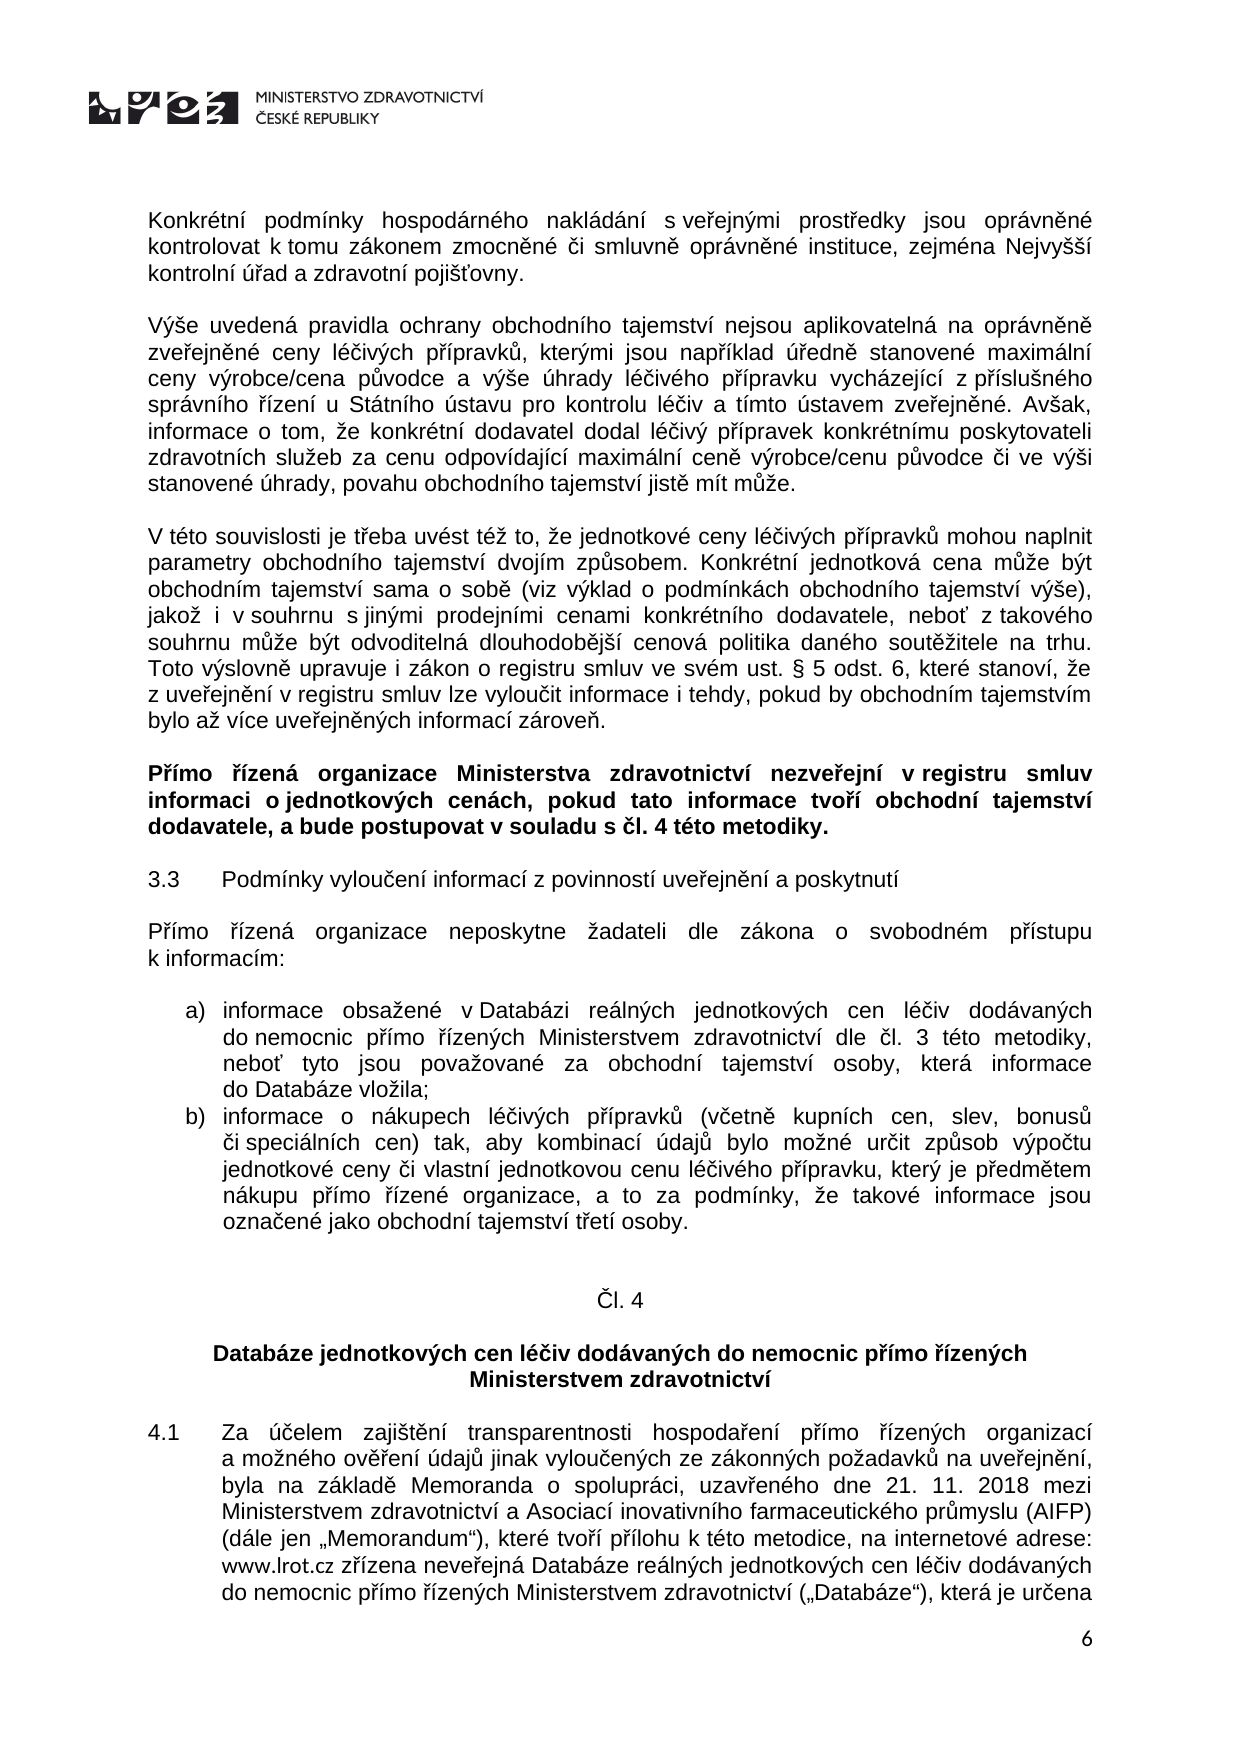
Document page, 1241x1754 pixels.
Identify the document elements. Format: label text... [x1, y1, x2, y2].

picture [88, 88, 484, 125]
text Čl. 4 [148, 1287, 1093, 1314]
text Přímo řízená organizace Ministerstva zdravotnictví nezveřejní v registru smluv informaci o jednotkových cenách, pokud tato informace tvoří obchodní tajemství dodavatele, a bude postupovat v souladu s čl. 4 této metodiky. [148, 760, 1093, 839]
list informace obsažené v Databázi reálných jednotkových cen léčiv dodávaných do nemocnic přímo řízených Ministerstvem zdravotnictví dle čl. 3 této metodiky, neboť tyto jsou považované za obchodní tajemství osoby, která informace do Databáze vložila; [185, 997, 1093, 1103]
text 3.3 Podmínky vyloučení informací z povinností uveřejnění a poskytnutí [148, 866, 1093, 892]
text Databáze jednotkových cen léčiv dodávaných do nemocnic přímo řízených Ministerstvem zdravotnictví [148, 1340, 1093, 1393]
text Konkrétní podmínky hospodárného nakládání s veřejnými prostředky jsou oprávněné kontrolovat k tomu zákonem zmocněné či smluvně oprávněné instituce, zejména Nejvyšší kontrolní úřad a zdravotní pojišťovny. [148, 207, 1093, 286]
text V této souvislosti je třeba uvést též to, že jednotkové ceny léčivých přípravků mohou naplnit parametry obchodního tajemství dvojím způsobem. Konkrétní jednotková cena může být obchodním tajemství sama o sobě (viz výklad o podmínkách obchodního tajemství výše), jakož i v souhrnu s jinými prodejními cenami konkrétního dodavatele, neboť z takového souhrnu může být odvoditelná dlouhodobější cenová politika daného soutěžitele na trhu. Toto výslovně upravuje i zákon o registru smluv ve svém ust. § 5 odst. 6, které stanoví, že z uveřejnění v registru smluv lze vyloučit informace i tehdy, pokud by obchodním tajemstvím bylo až více uveřejněných informací zároveň. [148, 523, 1093, 734]
list informace o nákupech léčivých přípravků (včetně kupních cen, slev, bonusů či speciálních cen) tak, aby kombinací údajů bylo možné určit způsob výpočtu jednotkové ceny či vlastní jednotkovou cenu léčivého přípravku, který je předmětem nákupu přímo řízené organizace, a to za podmínky, že takové informace jsou označené jako obchodní tajemství třetí osoby. [185, 1103, 1093, 1234]
text Výše uvedená pravidla ochrany obchodního tajemství nejsou aplikovatelná na oprávněně zveřejněné ceny léčivých přípravků, kterými jsou například úředně stanovené maximální ceny výrobce/cena původce a výše úhrady léčivého přípravku vycházející z příslušného správního řízení u Státního ústavu pro kontrolu léčiv a tímto ústavem zveřejněné. Avšak, informace o tom, že konkrétní dodavatel dodal léčivý přípravek konkrétnímu poskytovateli zdravotních služeb za cenu odpovídající maximální ceně výrobce/cenu původce či ve výši stanovené úhrady, povahu obchodního tajemství jistě mít může. [148, 312, 1093, 497]
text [148, 1419, 1093, 1605]
text Přímo řízená organizace neposkytne žadateli dle zákona o svobodném přístupu k informacím: [148, 918, 1093, 971]
